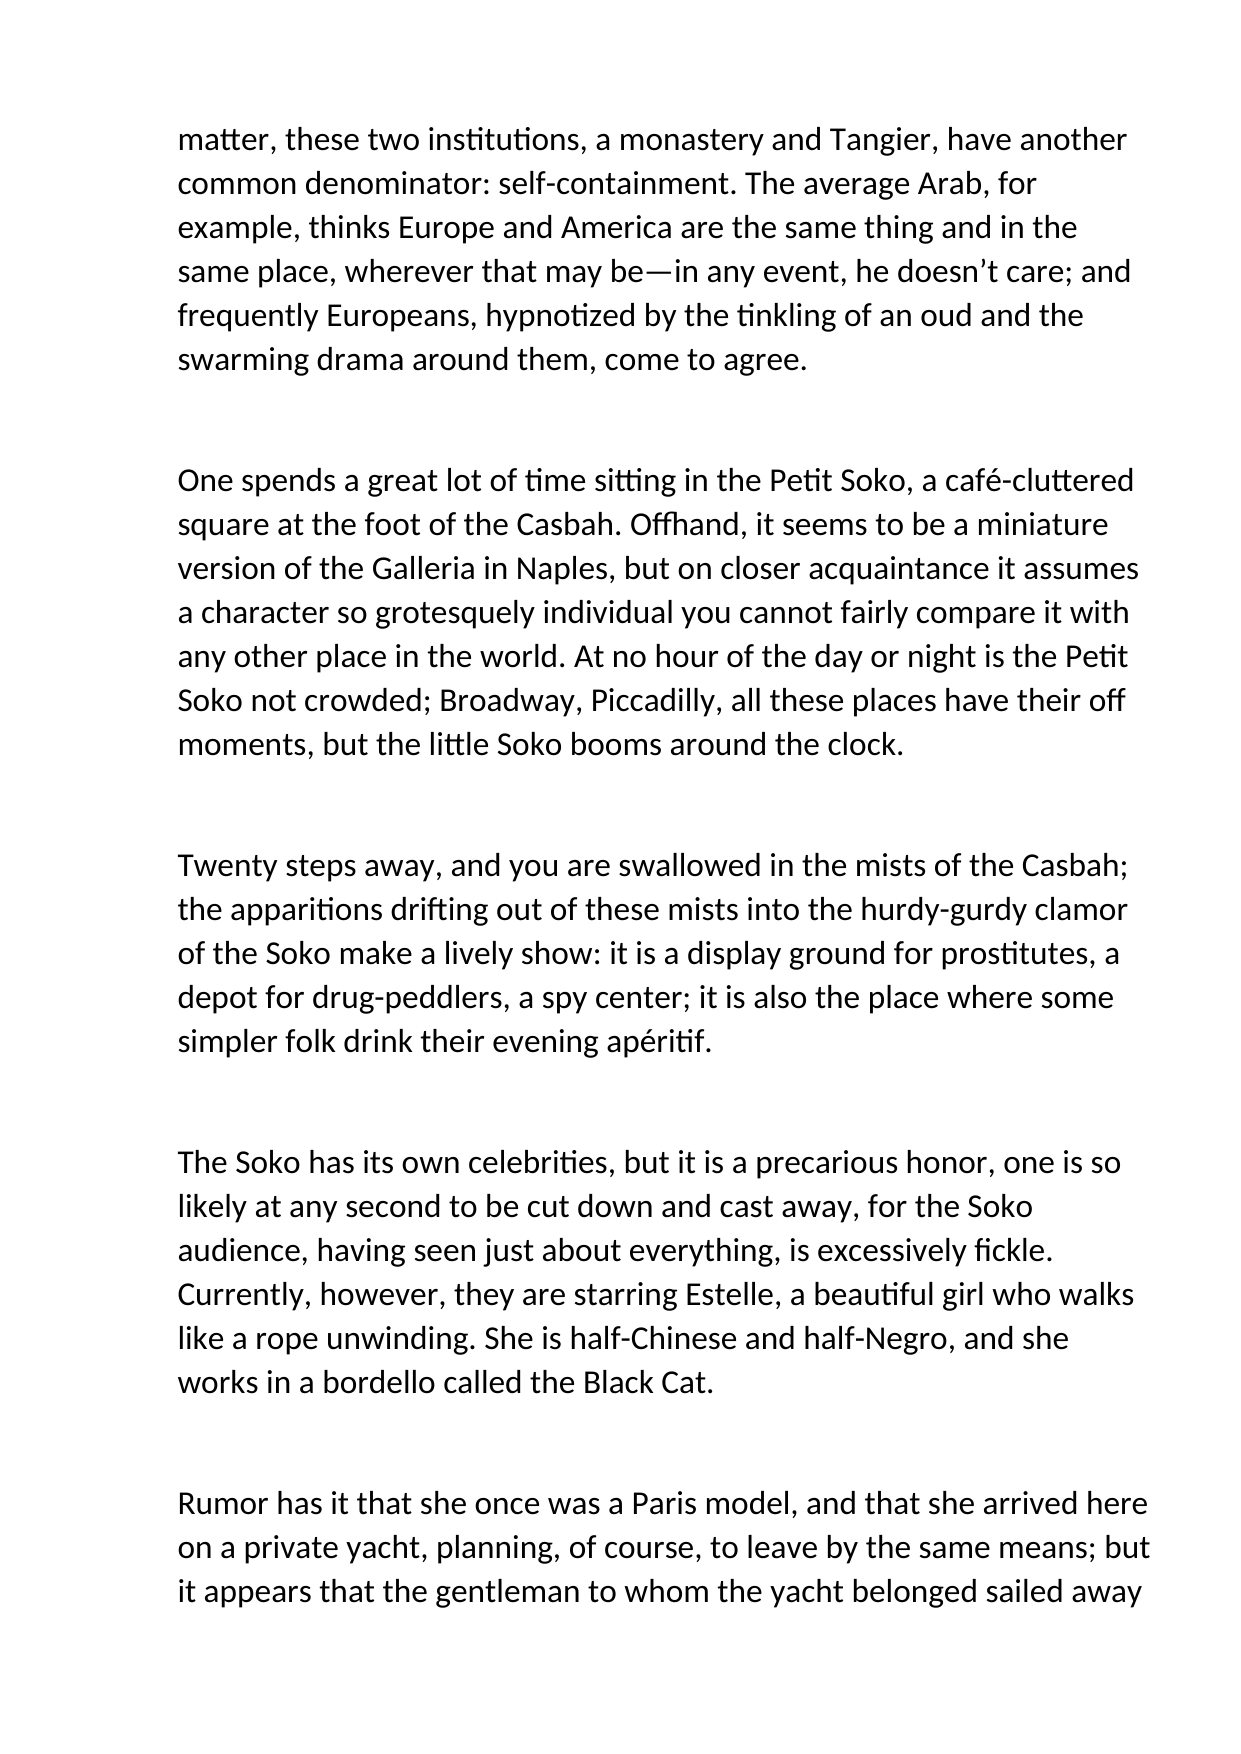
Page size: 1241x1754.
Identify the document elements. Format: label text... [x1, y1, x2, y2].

text Twenty steps away, and you are swallowed in the mists of the Casbah; the apparitions drifting out of these mists into the hurdy-gurdy clamor of the Soko make a lively show: it is a display ground for prostitutes, a depot for drug-peddlers, a spy center; it is also the place where some simpler folk drink their evening apéritif. [177, 844, 1152, 1061]
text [177, 1482, 1152, 1611]
text One spends a great lot of time sitting in the Petit Soko, a café-cluttered square at the foot of the Casbah. Offhand, it seems to be a miniature version of the Galleria in Naples, but on closer acquaintance it assumes a character so grotesquely individual you cannot fairly compare it with any other place in the world. At no hour of the day or night is the Petit Soko not crowded; Broadway, Piccadilly, all these places have their off moments, but the little Soko booms around the clock. [177, 459, 1152, 764]
text The Soko has its own celebrities, but it is a precarious honor, one is so likely at any second to be cut down and cast away, for the Soko audience, having seen just about everything, is excessively fickle. Currently, however, they are starring Estelle, a beautiful girl who walks like a rope unwinding. She is half-Chinese and half-Negro, and she works in a bordello called the Black Cat. [177, 1141, 1152, 1402]
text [177, 118, 1152, 379]
